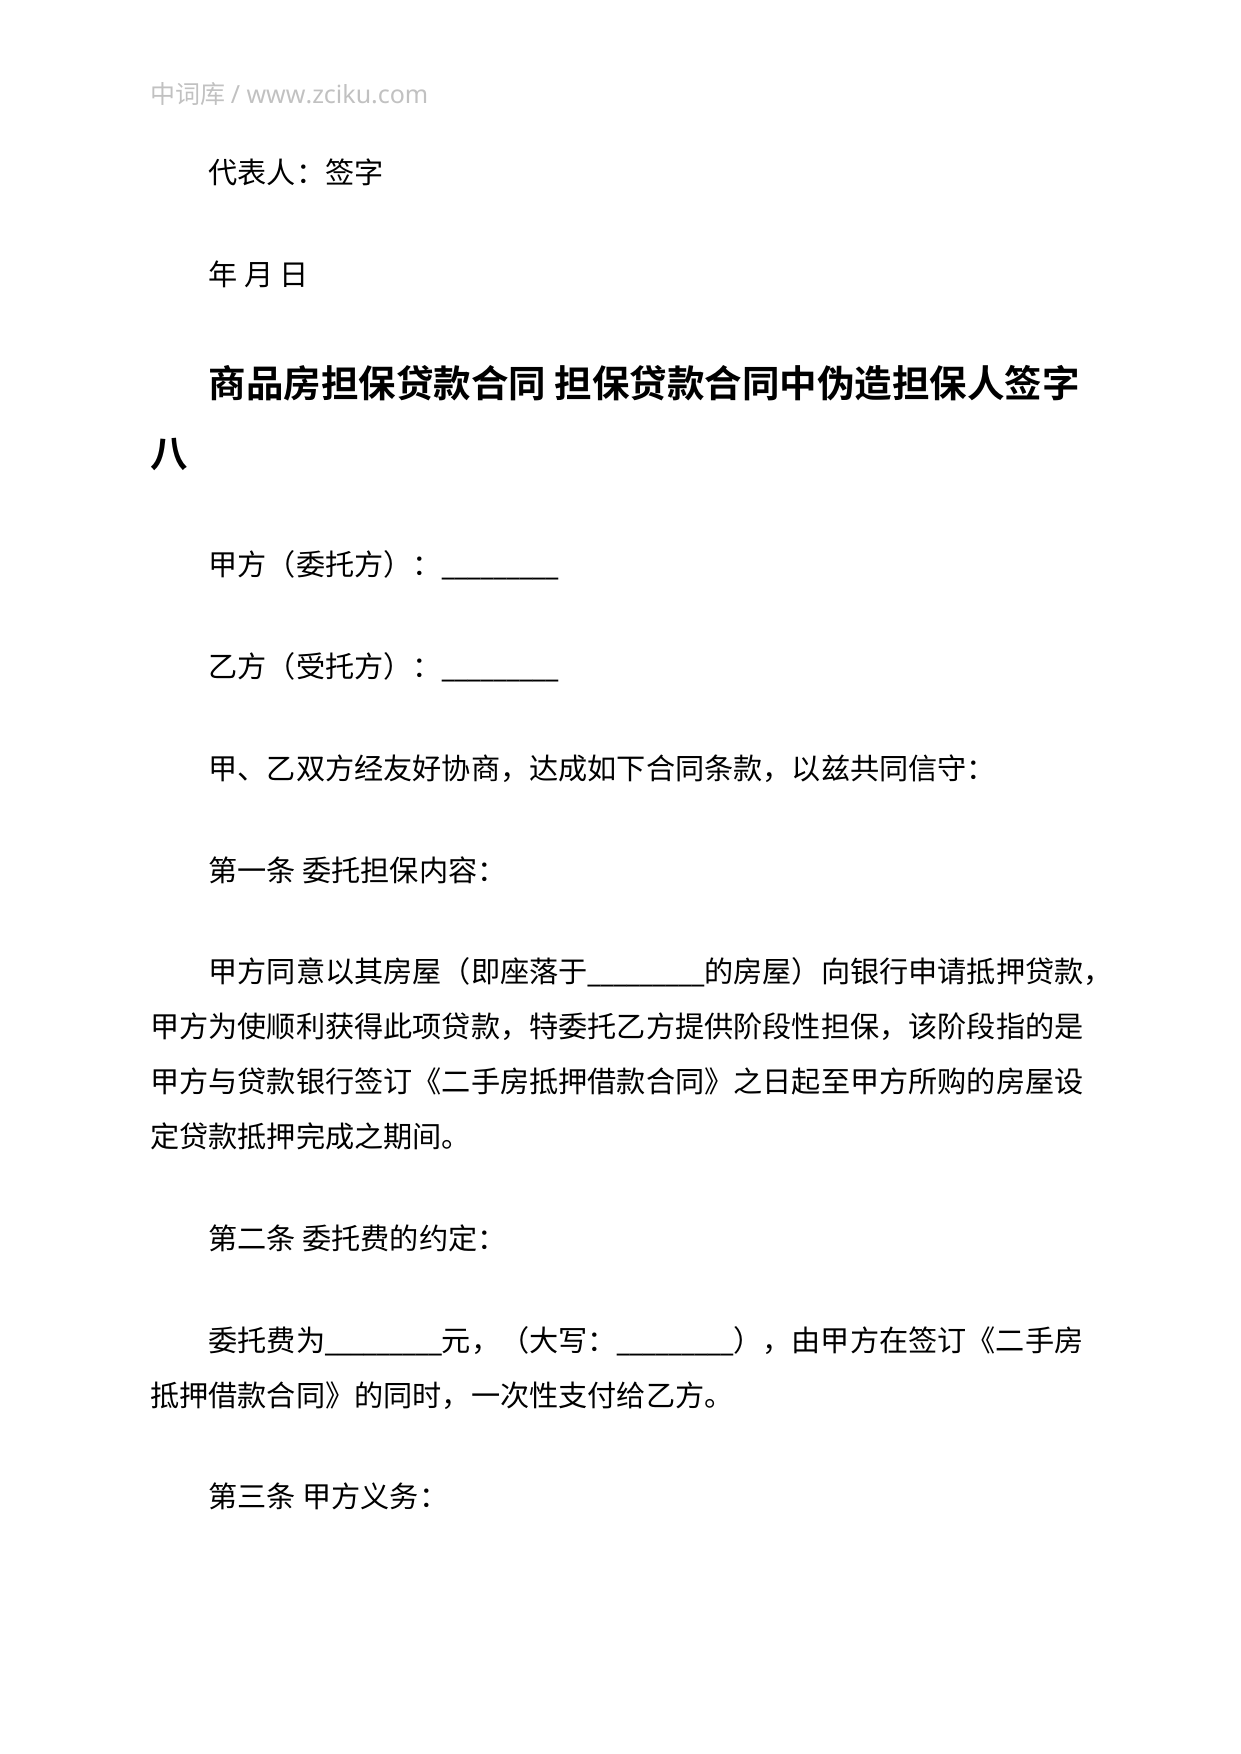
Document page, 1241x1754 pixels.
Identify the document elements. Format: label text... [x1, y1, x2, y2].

text 商品房担保贷款合同 担保贷款合同中伪造担保人签字八 [150, 353, 1090, 478]
text 委托费为_________元，（大写：_________），由甲方在签订《二手房抵押借款合同》的同时，一次性支付给乙方。 [150, 1317, 1090, 1414]
text 甲方（委托方）：_________ [150, 541, 1090, 584]
text 第二条 委托费的约定： [150, 1216, 1090, 1258]
text 甲、乙双方经友好协商，达成如下合同条款，以兹共同信守： [150, 745, 1090, 788]
text 年 月 日 [150, 252, 1090, 294]
text 代表人：签字 [150, 150, 1090, 192]
text 甲方同意以其房屋（即座落于_________的房屋）向银行申请抵押贷款，甲方为使顺利获得此项贷款，特委托乙方提供阶段性担保，该阶段指的是甲方与贷款银行签订《二手房抵押借款合同》之日起至甲方所购的房屋设定贷款抵押完成之期间。 [150, 949, 1090, 1156]
text 第三条 甲方义务： [150, 1474, 1090, 1516]
text 第一条 委托担保内容： [150, 847, 1090, 889]
text 乙方（受托方）：_________ [150, 643, 1090, 686]
